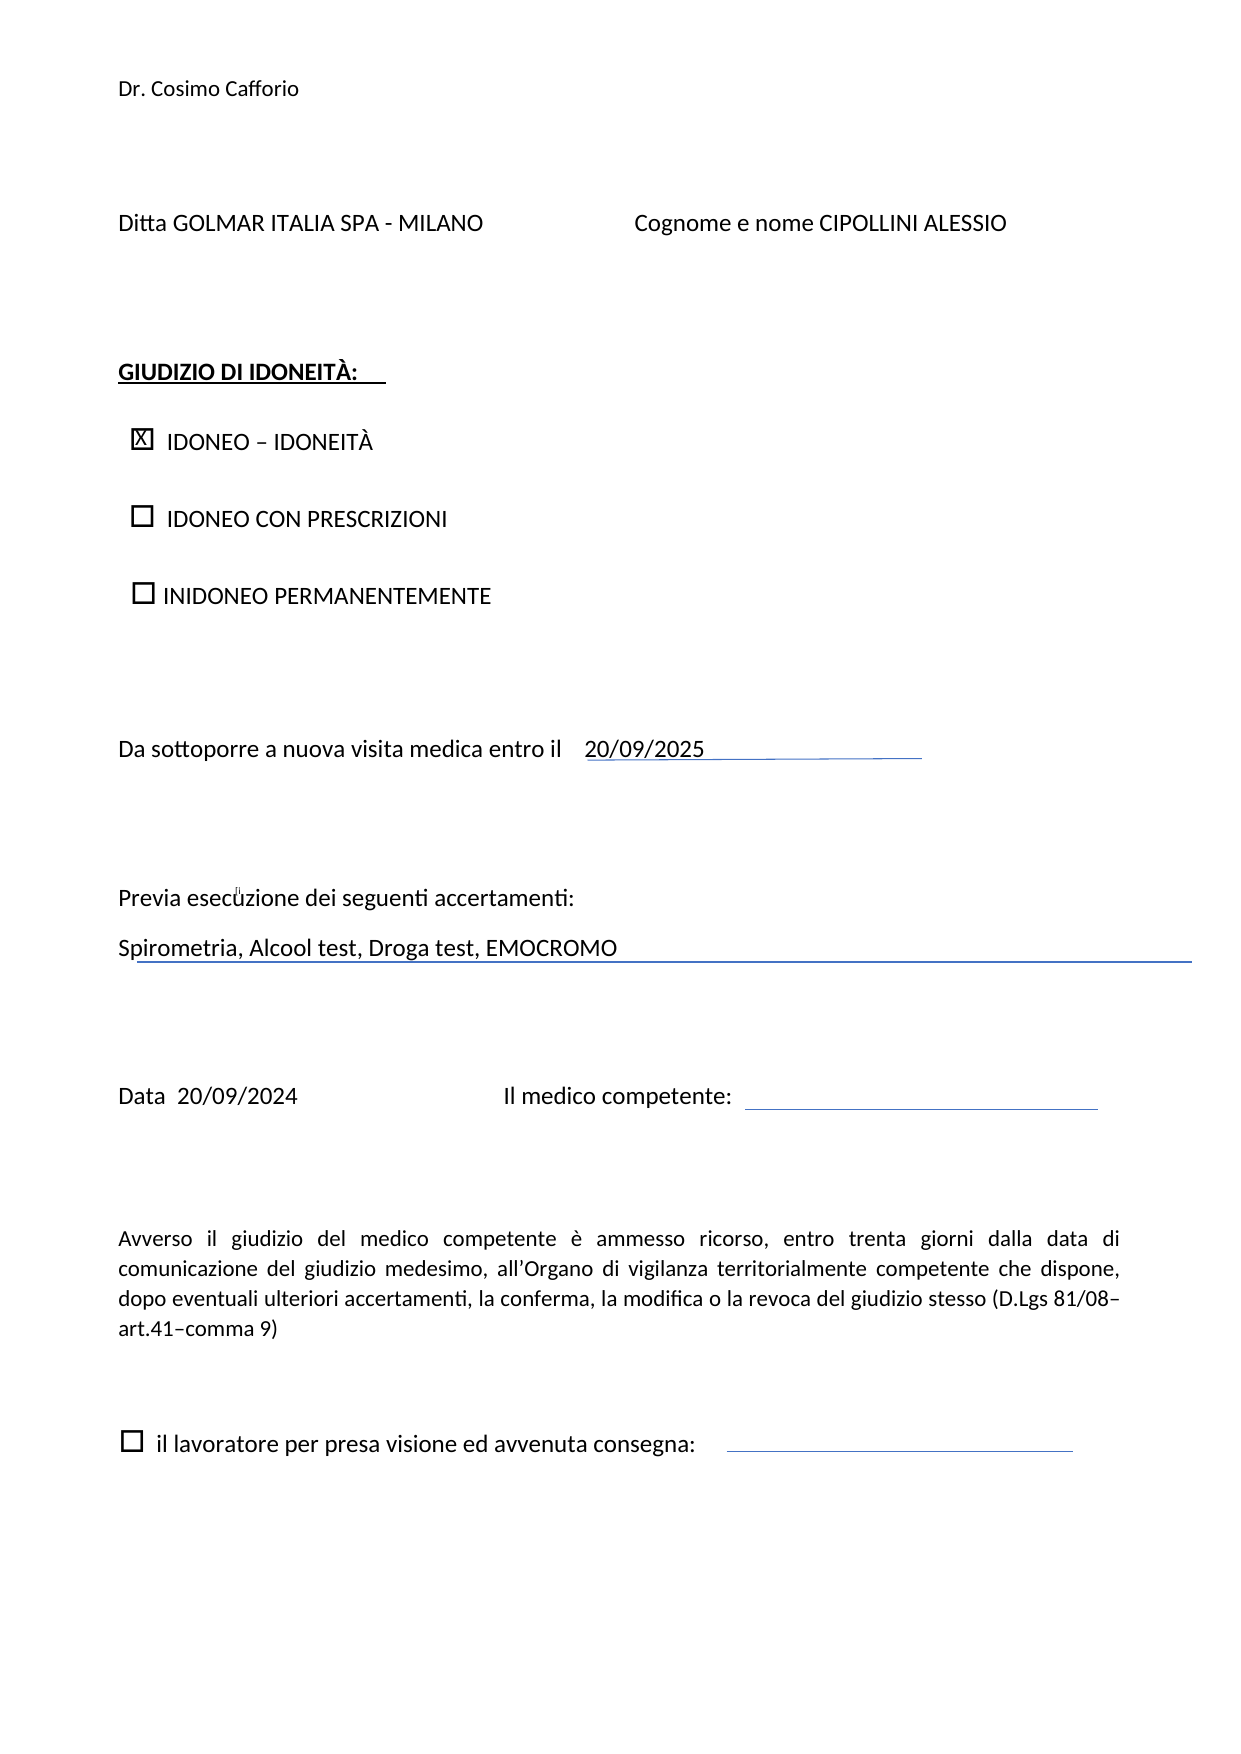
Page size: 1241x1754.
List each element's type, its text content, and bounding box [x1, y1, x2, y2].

text Avverso il giudizio del medico competente è ammesso ricorso, entro trenta giorni dalla data di comunicazione del giudizio medesimo, all’Organo di vigilanza territorialmente competente che dispone, dopo eventuali ulteriori accertamenti, la conferma, la modifica o la revoca del giudizio stesso (D.Lgs 81/08–art.41–comma 9) [118, 1224, 1122, 1342]
text □ il lavoratore per presa visione ed avvenuta consegna: [118, 1408, 1122, 1464]
text Data 20/09/2024 Il medico competente: [118, 1080, 1122, 1111]
text □ IDONEO – IDONEITÀ [118, 406, 1122, 462]
text GIUDIZIO DI IDONEITÀ: [118, 356, 1122, 387]
text Previa esecuzione dei seguenti accertamenti: [118, 882, 1122, 913]
text □ IDONEO CON PRESCRIZIONI [118, 483, 1122, 539]
text Ditta GOLMAR ITALIA SPA - MILANO Cognome e nome CIPOLLINI ALESSIO [118, 207, 1122, 238]
text □ INIDONEO PERMANENTEMENTE [118, 560, 1122, 616]
text Da sottoporre a nuova visita medica entro il 20/09/2025 [118, 733, 1122, 764]
text Spirometria, Alcool test, Droga test, EMOCROMO [118, 932, 1122, 962]
